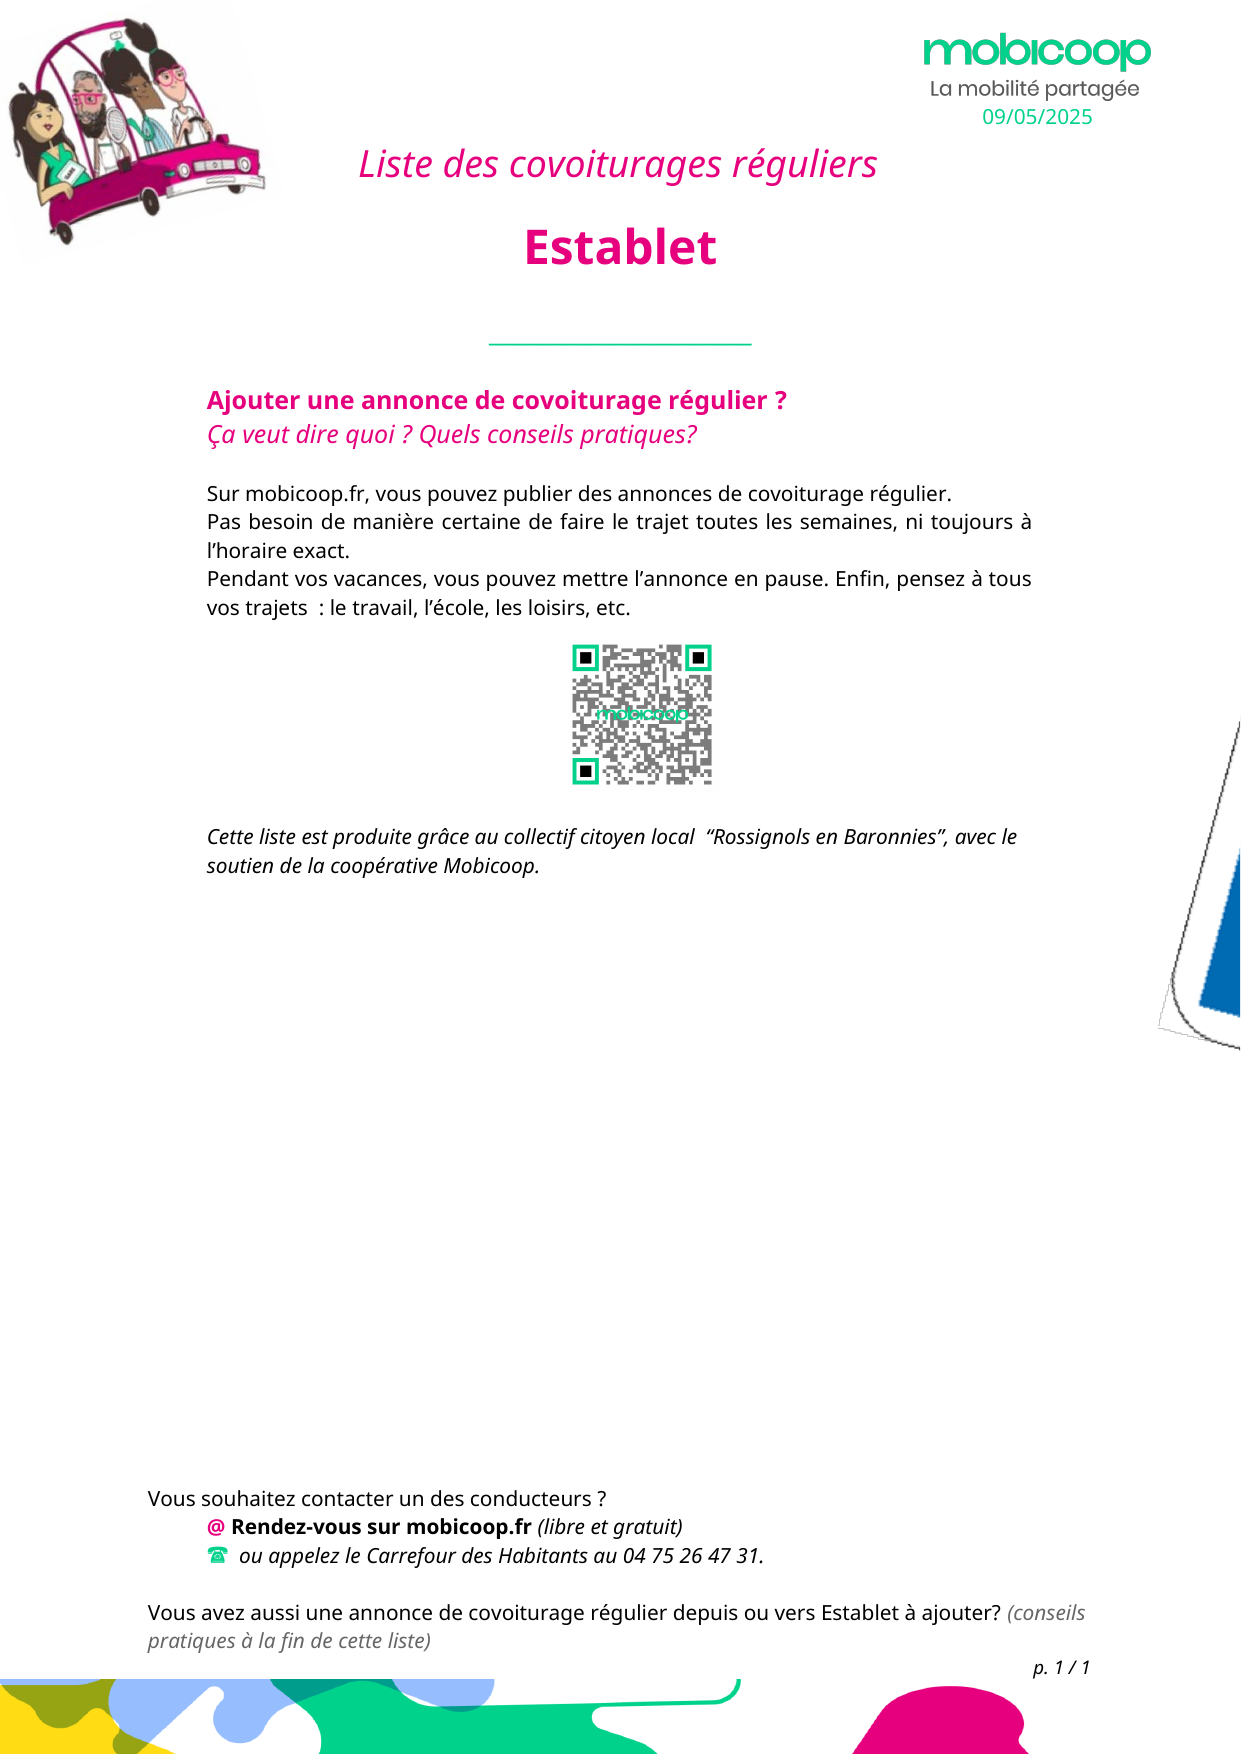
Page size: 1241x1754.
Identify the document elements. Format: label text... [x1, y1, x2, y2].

text Ajouter une annonce de covoiturage régulier ? Ça veut dire quoi ? Quels conseils pratiques? [207, 382, 1033, 450]
text Sur mobicoop.fr, vous pouvez publier des annonces de covoiturage régulier. [207, 479, 1033, 507]
picture [565, 638, 719, 792]
text Pas besoin de manière certaine de faire le trajet toutes les semaines, ni toujours à l’horaire exact. [207, 507, 1033, 564]
text Cette liste est produite grâce au collectif citoyen local “Rossignols en Baronnies”, avec le soutien de la coopérative Mobicoop. [207, 822, 1033, 879]
text Pendant vos vacances, vous pouvez mettre l’annonce en pause. Enfin, pensez à tous vos trajets : le travail, l’école, les loisirs, etc. [207, 564, 1033, 621]
picture [919, 23, 1153, 109]
picture [0, 0, 285, 266]
picture [1158, 722, 1241, 1050]
subtitle Liste des covoiturages réguliers [148, 137, 1093, 188]
picture [0, 1679, 1237, 1754]
text _____________________ [148, 319, 1093, 348]
title Establet [148, 213, 1093, 278]
